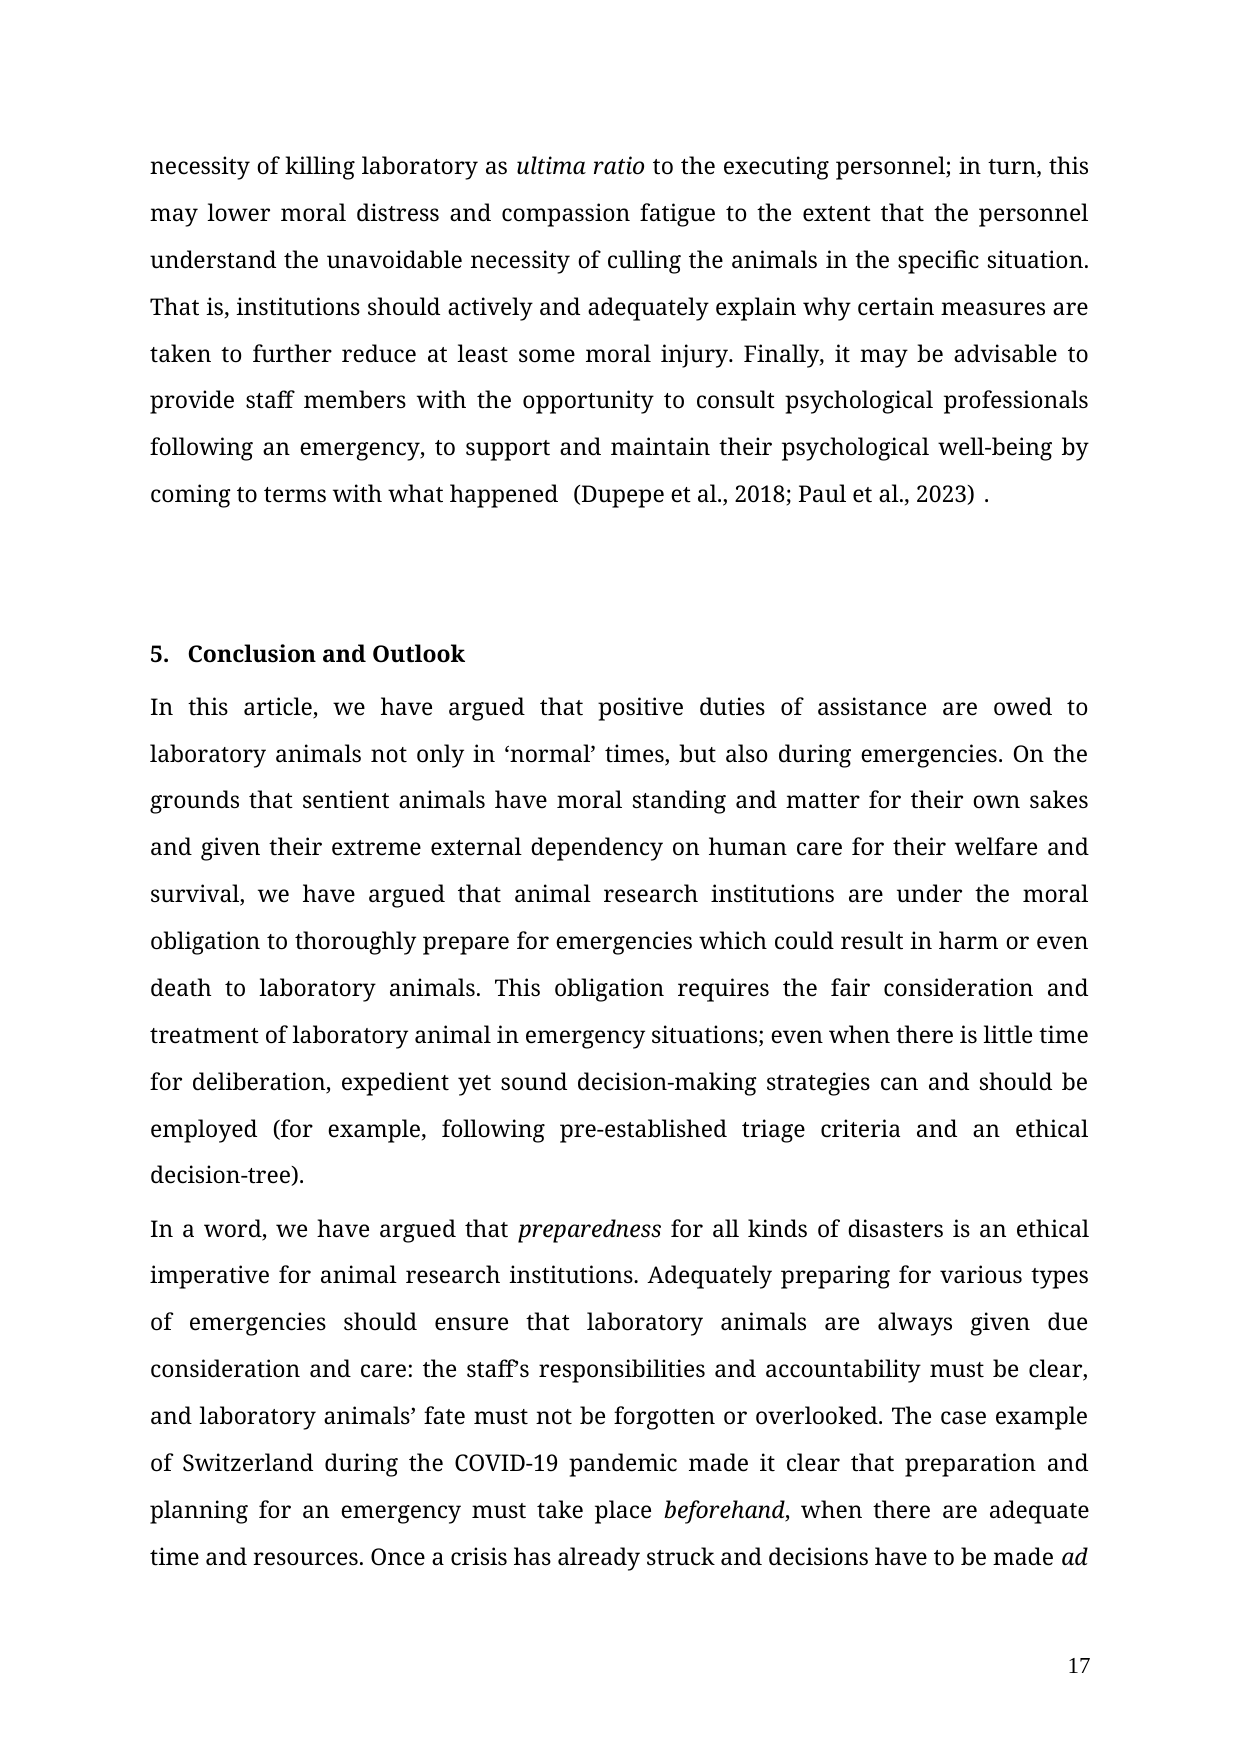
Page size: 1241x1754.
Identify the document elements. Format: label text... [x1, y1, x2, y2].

text In this article, we have argued that positive duties of assistance are owed to laboratory animals not only in ‘normal’ times, but also during emergencies. On the grounds that sentient animals have moral standing and matter for their own sakes and given their extreme external dependency on human care for their welfare and survival, we have argued that animal research institutions are under the moral obligation to thoroughly prepare for emergencies which could result in harm or even death to laboratory animals. This obligation requires the fair consideration and treatment of laboratory animal in emergency situations; even when there is little time for deliberation, expedient yet sound decision-making strategies can and should be employed (for example, following pre-established triage criteria and an ethical decision-tree). [150, 691, 1090, 1191]
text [150, 1212, 1090, 1572]
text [150, 150, 1090, 509]
list Conclusion and Outlook [150, 637, 1090, 669]
